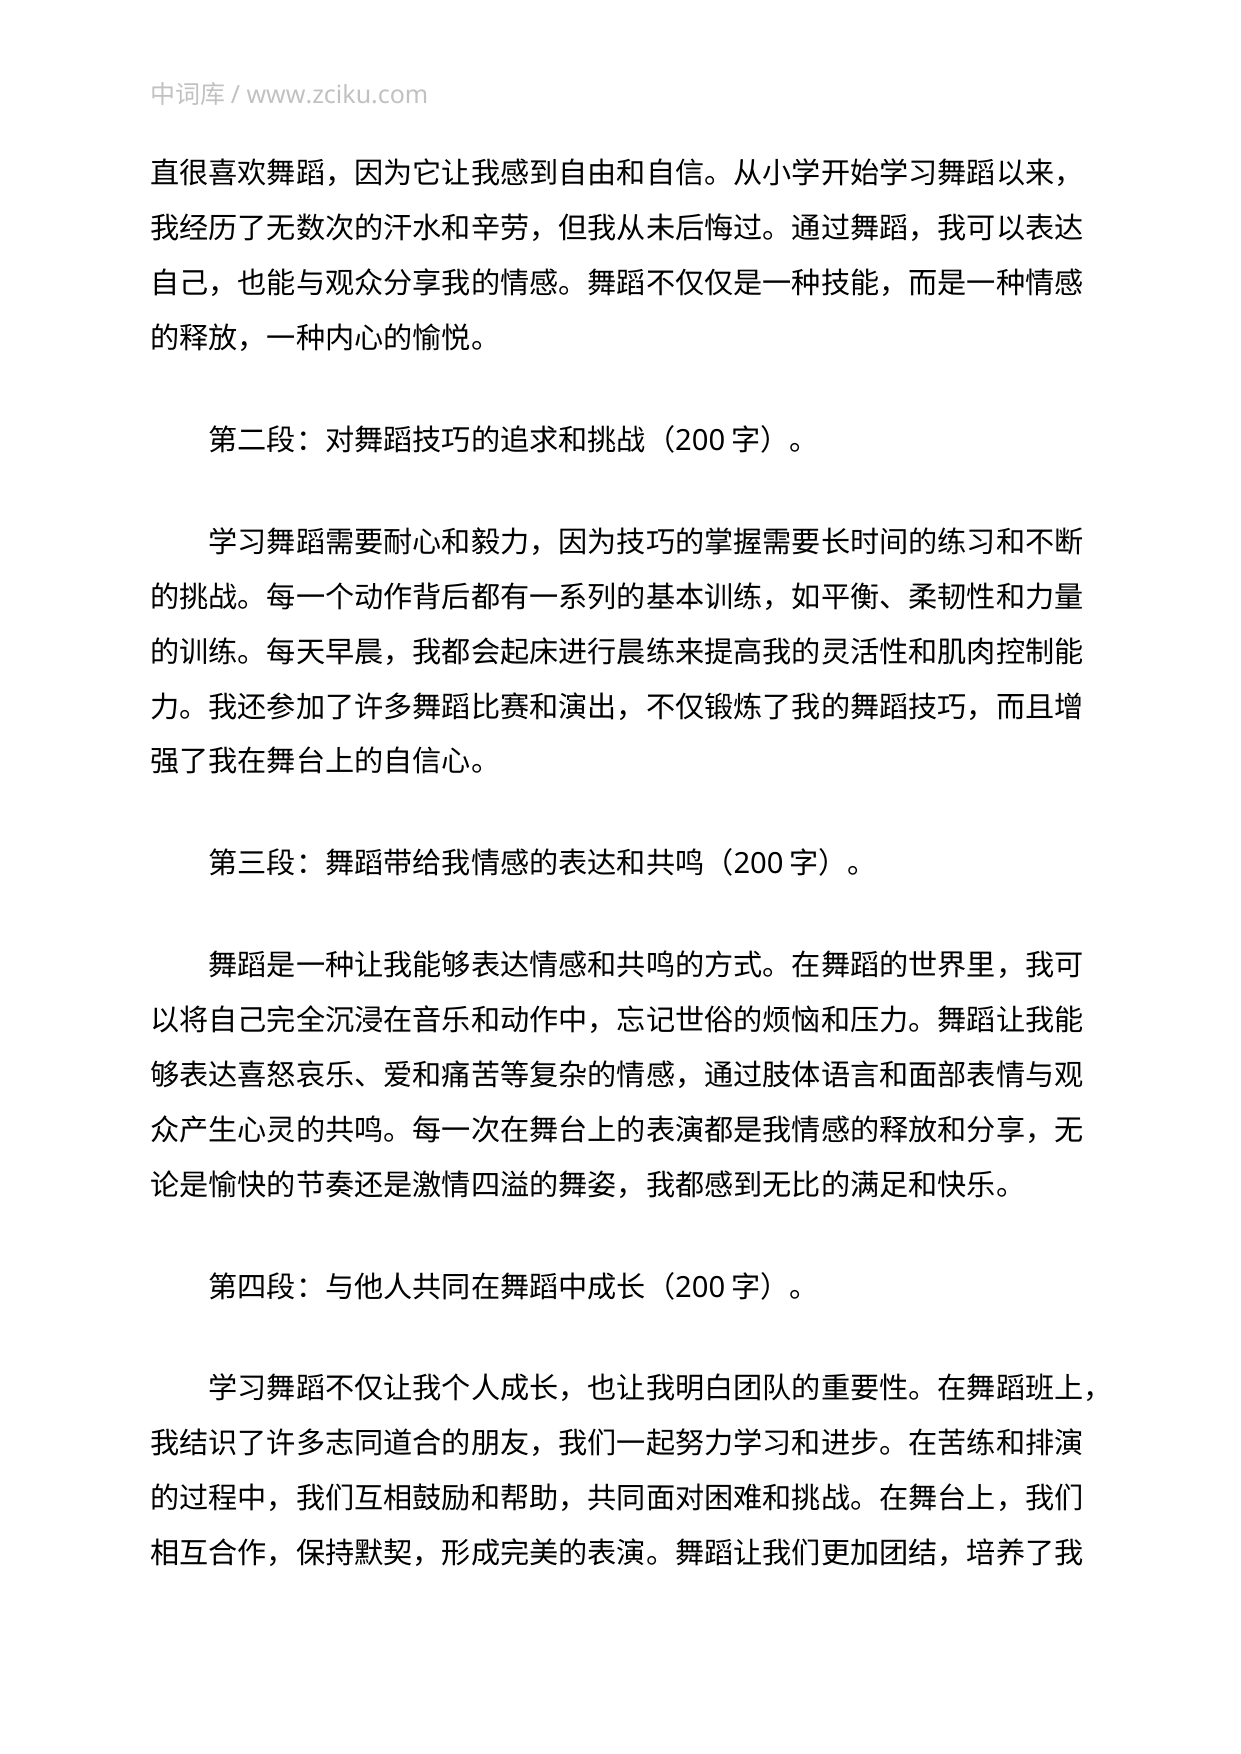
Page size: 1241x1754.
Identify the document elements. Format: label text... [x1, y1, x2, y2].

text 学习舞蹈需要耐心和毅力，因为技巧的掌握需要长时间的练习和不断的挑战。每一个动作背后都有一系列的基本训练，如平衡、柔韧性和力量的训练。每天早晨，我都会起床进行晨练来提高我的灵活性和肌肉控制能力。我还参加了许多舞蹈比赛和演出，不仅锻炼了我的舞蹈技巧，而且增强了我在舞台上的自信心。 [150, 518, 1090, 780]
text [150, 1365, 1090, 1572]
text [150, 150, 1090, 357]
text 第四段：与他人共同在舞蹈中成长（200字）。 [150, 1263, 1090, 1306]
text 第三段：舞蹈带给我情感的表达和共鸣（200字）。 [150, 840, 1090, 882]
text 第二段：对舞蹈技巧的追求和挑战（200字）。 [150, 416, 1090, 459]
text 舞蹈是一种让我能够表达情感和共鸣的方式。在舞蹈的世界里，我可以将自己完全沉浸在音乐和动作中，忘记世俗的烦恼和压力。舞蹈让我能够表达喜怒哀乐、爱和痛苦等复杂的情感，通过肢体语言和面部表情与观众产生心灵的共鸣。每一次在舞台上的表演都是我情感的释放和分享，无论是愉快的节奏还是激情四溢的舞姿，我都感到无比的满足和快乐。 [150, 942, 1090, 1204]
